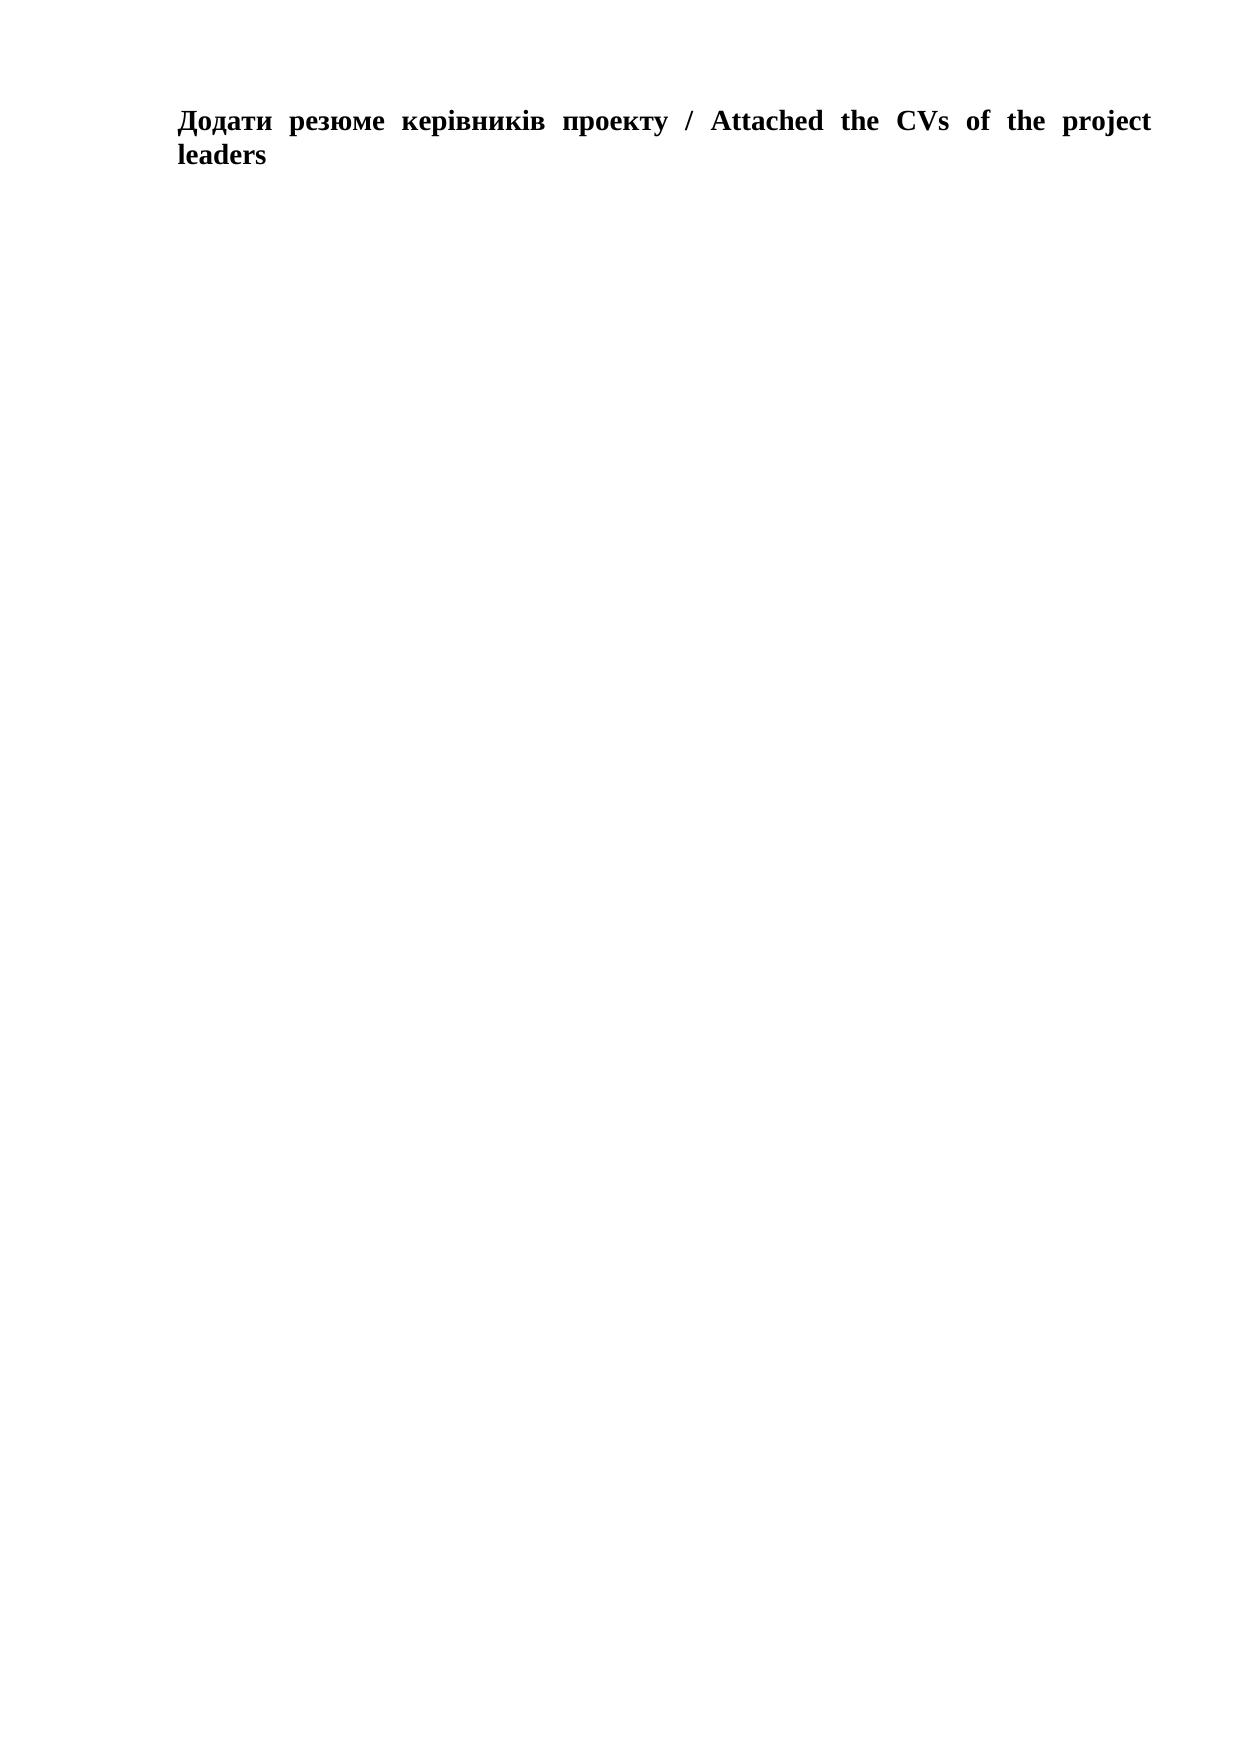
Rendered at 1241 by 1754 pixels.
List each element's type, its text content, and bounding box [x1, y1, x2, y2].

text Додати резюме керівників проекту / Attached the CVs of the project leaders [177, 103, 1152, 171]
